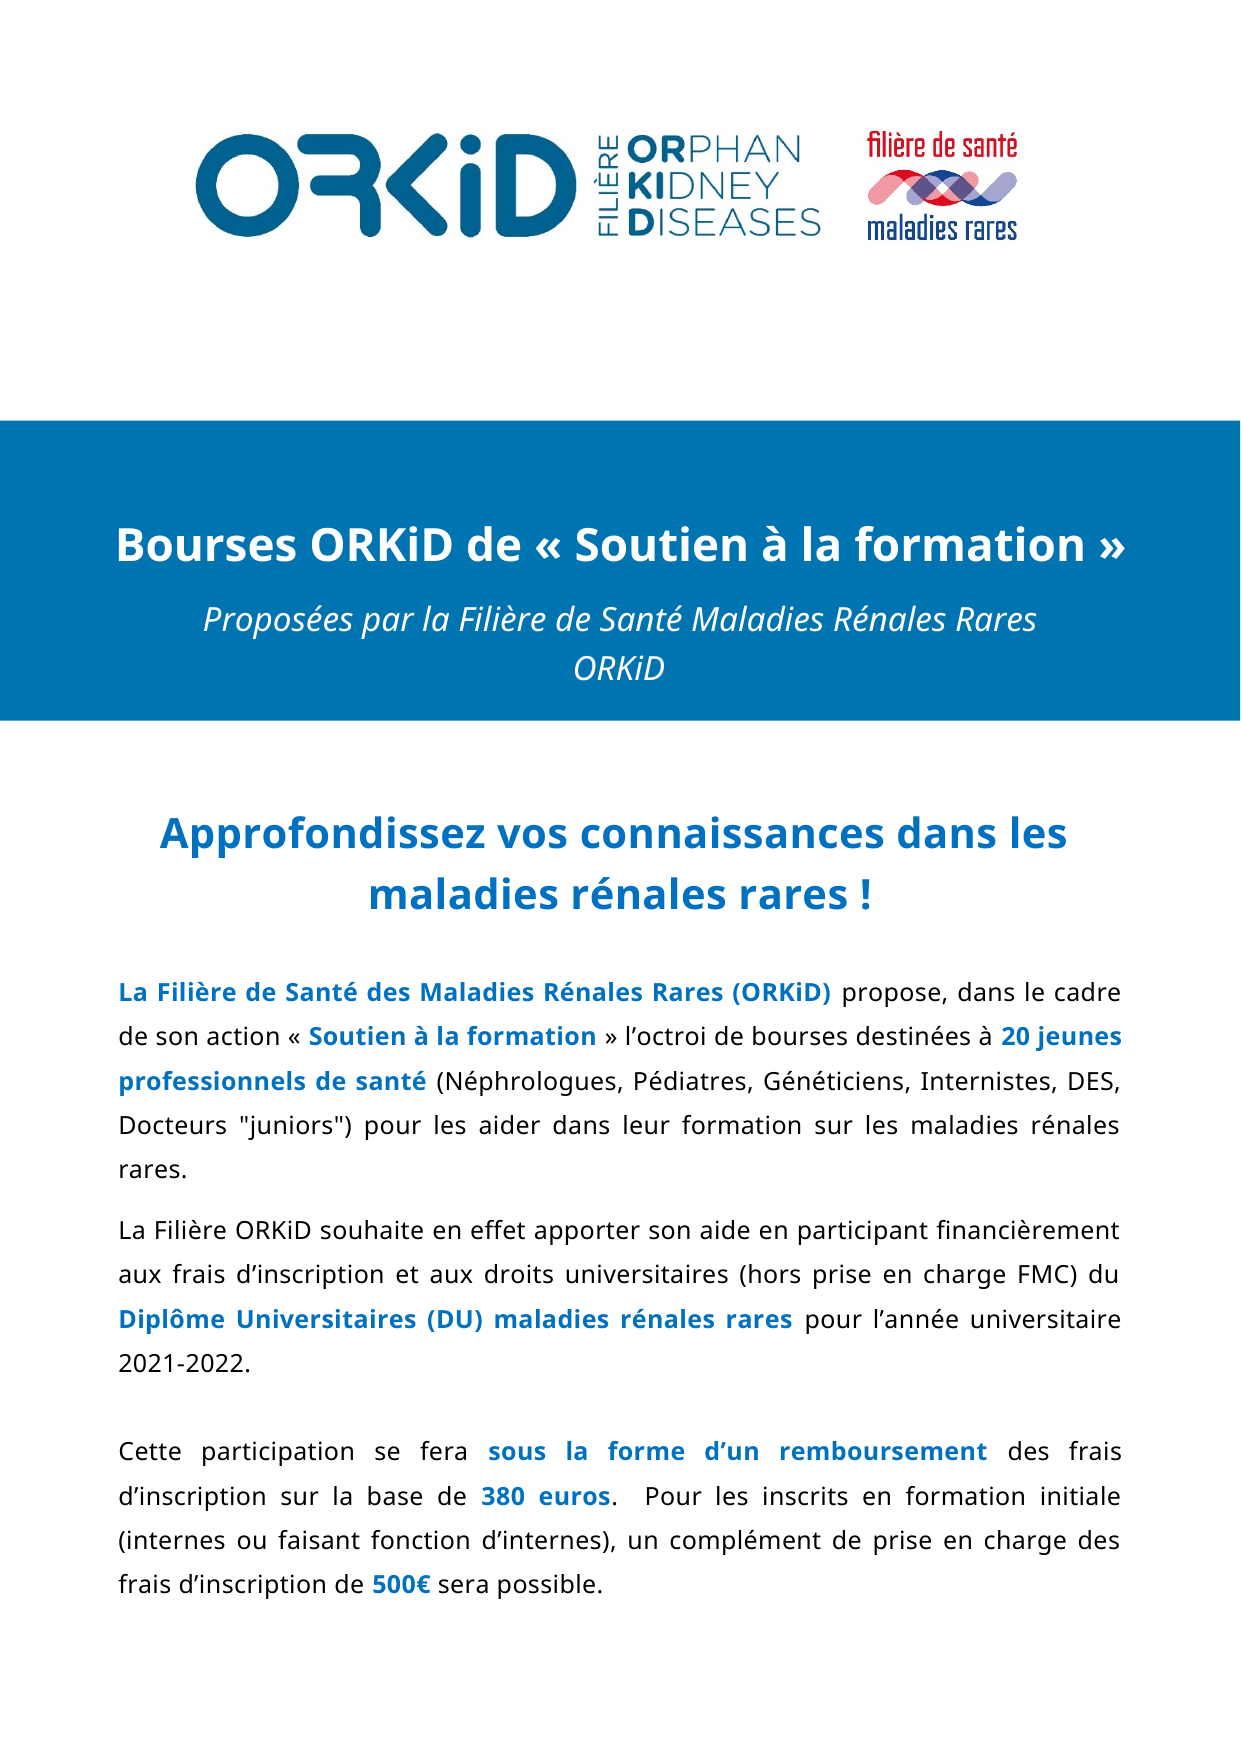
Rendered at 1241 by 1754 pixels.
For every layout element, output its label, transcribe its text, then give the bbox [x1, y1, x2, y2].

text La Filière ORKiD souhaite en effet apporter son aide en participant financièrement aux frais d’inscription et aux droits universitaires (hors prise en charge FMC) du Diplôme Universitaires (DU) maladies rénales rares pour l’année universitaire 2021-2022. [118, 1213, 1122, 1379]
text Cette participation se fera sous la forme d’un remboursement des frais d’inscription sur la base de 380 euros. Pour les inscrits en formation initiale (internes ou faisant fonction d’internes), un complément de prise en charge des frais d’inscription de 500€ sera possible. [118, 1434, 1122, 1601]
text La Filière de Santé des Maladies Rénales Rares (ORKiD) propose, dans le cadre de son action « Soutien à la formation » l’octroi de bourses destinées à 20 jeunes professionnels de santé (Néphrologues, Pédiatres, Généticiens, Internistes, DES, Docteurs "juniors") pour les aider dans leur formation sur les maladies rénales rares. [118, 975, 1122, 1186]
picture [157, 102, 1053, 270]
text Approfondissez vos connaissances dans les maladies rénales rares ! [118, 804, 1122, 922]
